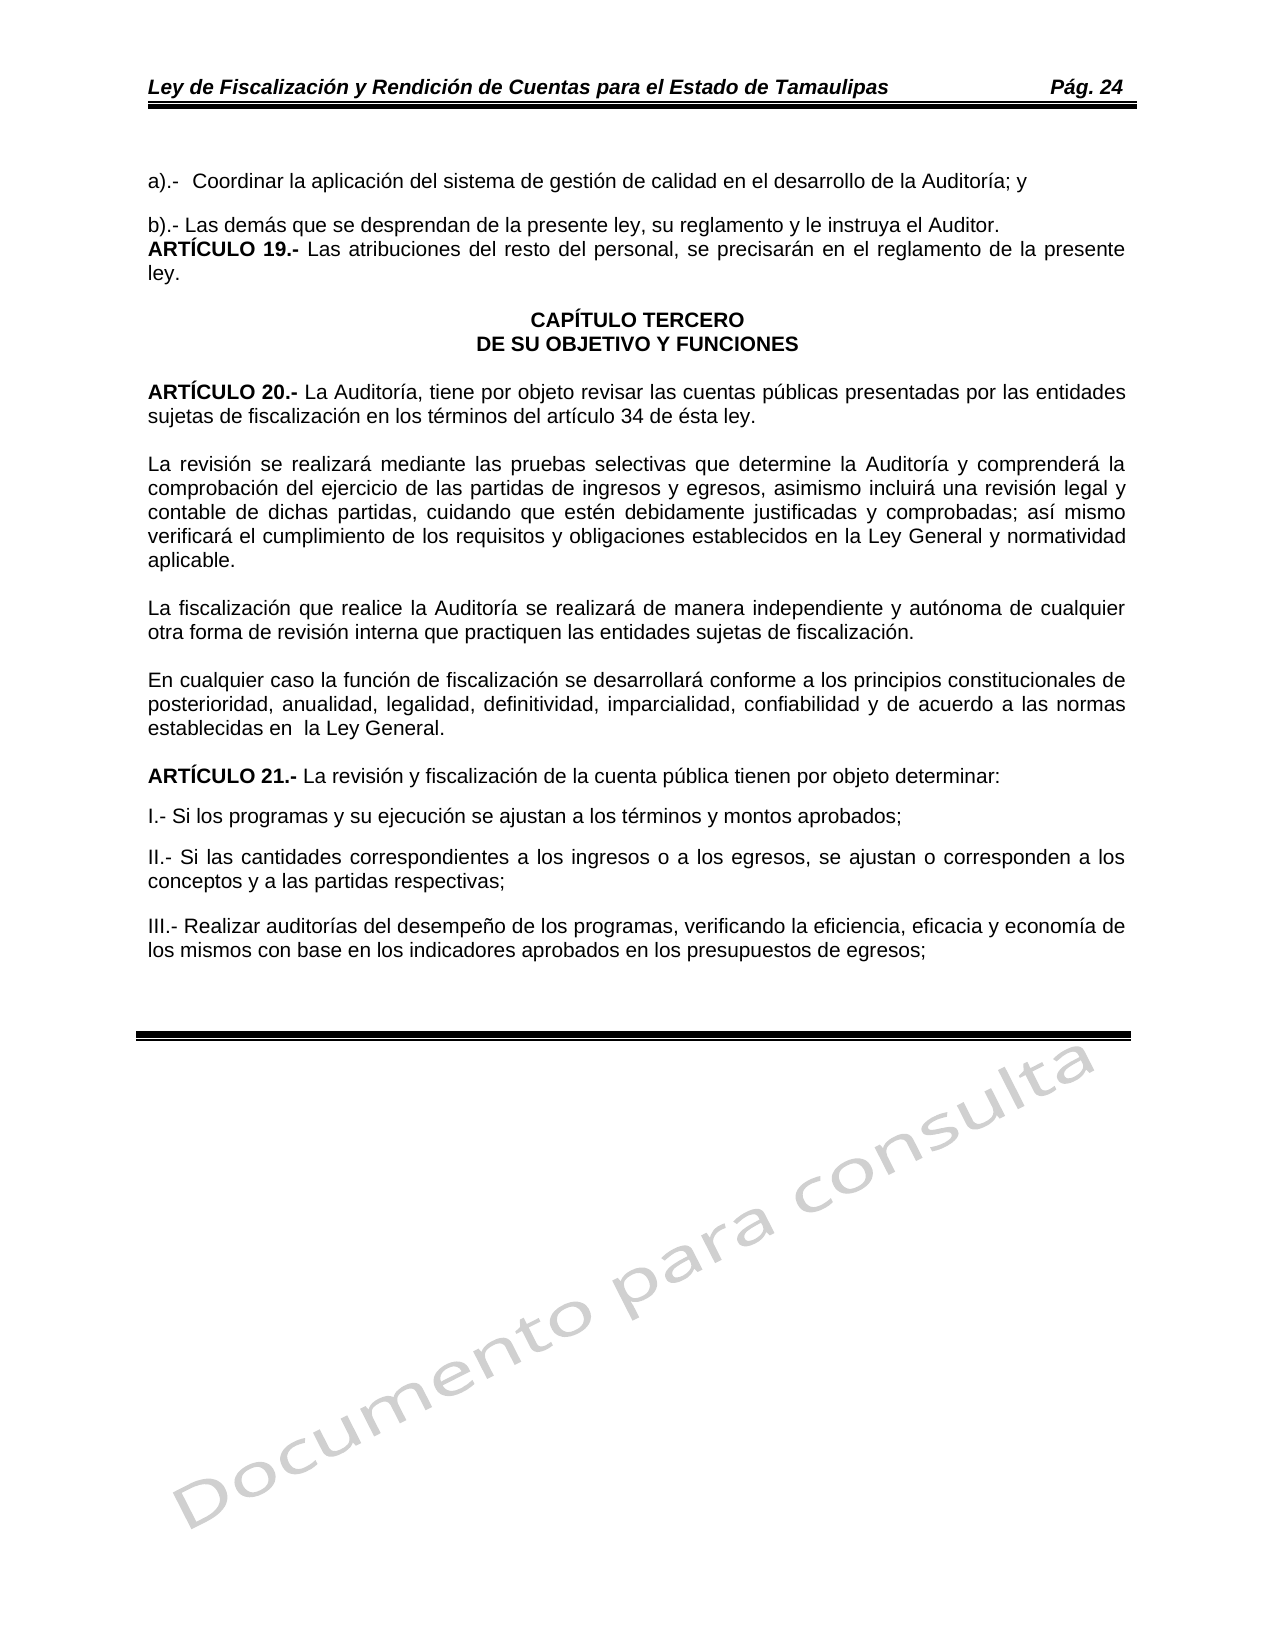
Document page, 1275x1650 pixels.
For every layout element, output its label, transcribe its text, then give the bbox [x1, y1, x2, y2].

text a).- Coordinar la aplicación del sistema de gestión de calidad en el desarrollo de la Auditoría; y [148, 169, 1127, 193]
text La fiscalización que realice la Auditoría se realizará de manera independiente y autónoma de cualquier otra forma de revisión interna que practiquen las entidades sujetas de fiscalización. [148, 596, 1127, 644]
text III.- Realizar auditorías del desempeño de los programas, verificando la eficiencia, eficacia y economía de los mismos con base en los indicadores aprobados en los presupuestos de egresos; [148, 914, 1127, 962]
text ARTÍCULO 21.- La revisión y fiscalización de la cuenta pública tienen por objeto determinar: [148, 763, 1127, 787]
text DE SU OBJETIVO Y FUNCIONES [148, 332, 1127, 356]
text ARTÍCULO 20.- La Auditoría, tiene por objeto revisar las cuentas públicas presentadas por las entidades sujetas de fiscalización en los términos del artículo 34 de ésta ley. [148, 380, 1127, 428]
text I.- Si los programas y su ejecución se ajustan a los términos y montos aprobados; [148, 804, 1127, 828]
text ARTÍCULO 19.- Las atribuciones del resto del personal, se precisarán en el reglamento de la presente ley. [148, 236, 1127, 284]
text II.- Si las cantidades correspondientes a los ingresos o a los egresos, se ajustan o corresponden a los conceptos y a las partidas respectivas; [148, 845, 1127, 893]
text b).- Las demás que se desprendan de la presente ley, su reglamento y le instruya el Auditor. [148, 212, 1127, 236]
text En cualquier caso la función de fiscalización se desarrollará conforme a los principios constitucionales de posterioridad, anualidad, legalidad, definitividad, imparcialidad, confiabilidad y de acuerdo a las normas establecidas en la Ley General. [148, 668, 1127, 739]
text La revisión se realizará mediante las pruebas selectivas que determine la Auditoría y comprenderá la comprobación del ejercicio de las partidas de ingresos y egresos, asimismo incluirá una revisión legal y contable de dichas partidas, cuidando que estén debidamente justificadas y comprobadas; así mismo verificará el cumplimiento de los requisitos y obligaciones establecidos en la Ley General y normatividad aplicable. [148, 452, 1127, 572]
text CAPÍTULO TERCERO [148, 308, 1127, 332]
